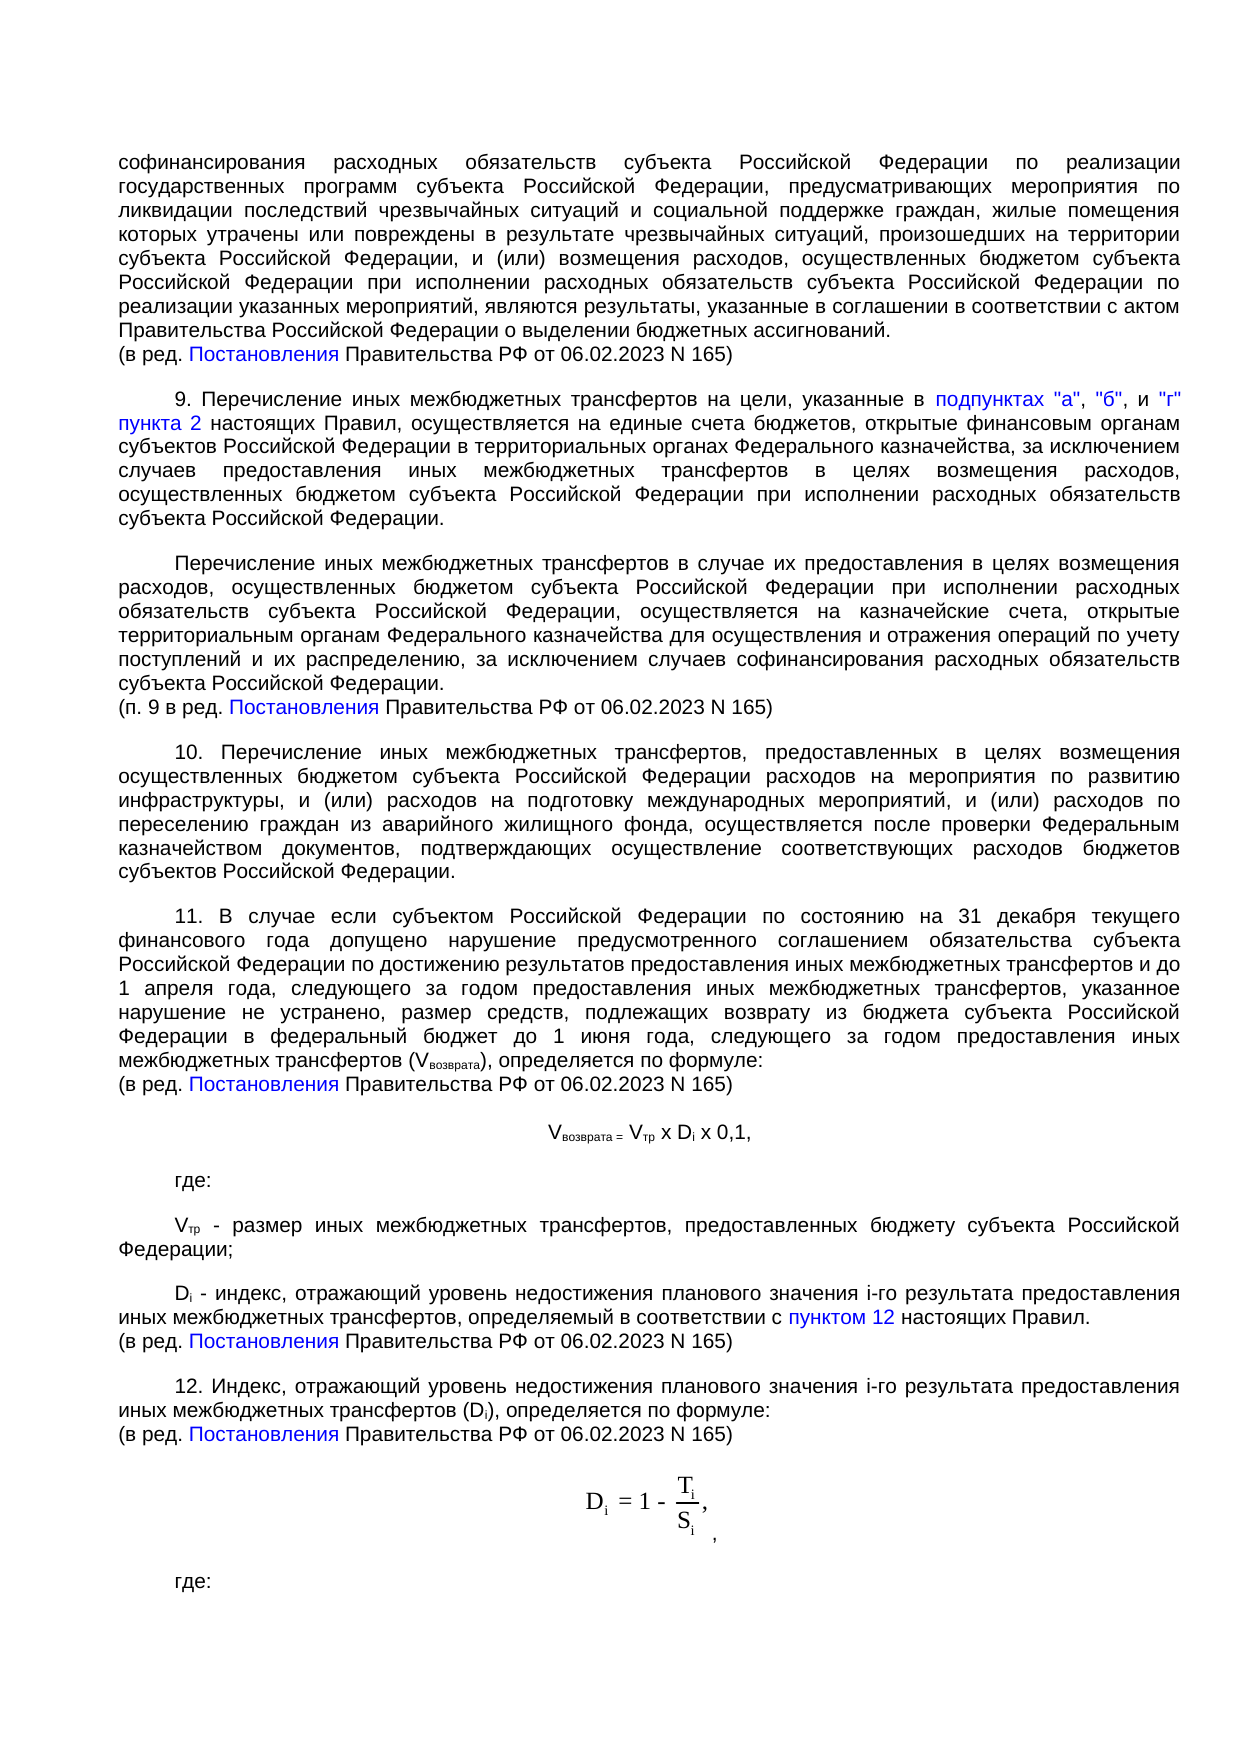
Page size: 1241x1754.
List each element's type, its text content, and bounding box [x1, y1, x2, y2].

text Vтр - размер иных межбюджетных трансфертов, предоставленных бюджету субъекта Российской Федерации; [118, 1212, 1181, 1260]
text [118, 150, 1181, 342]
text Di - индекс, отражающий уровень недостижения планового значения i-го результата предоставления иных межбюджетных трансфертов, определяемый в соответствии с пунктом 12 настоящих Правил. [118, 1281, 1181, 1329]
text где: [118, 1168, 1181, 1192]
text Vвозврата = Vтр x Di x 0,1, [118, 1120, 1181, 1144]
text (в ред. Постановления Правительства РФ от 06.02.2023 N 165) [118, 1329, 1181, 1353]
text где: [118, 1568, 1181, 1592]
text , [118, 1470, 1181, 1544]
text (в ред. Постановления Правительства РФ от 06.02.2023 N 165) [118, 1072, 1181, 1096]
text (в ред. Постановления Правительства РФ от 06.02.2023 N 165) [118, 342, 1181, 366]
text 9. Перечисление иных межбюджетных трансфертов на цели, указанные в подпунктах "а", "б", и "г" пункта 2 настоящих Правил, осуществляется на единые счета бюджетов, открытые финансовым органам субъектов Российской Федерации в территориальных органах Федерального казначейства, за исключением случаев предоставления иных межбюджетных трансфертов в целях возмещения расходов, осуществленных бюджетом субъекта Российской Федерации при исполнении расходных обязательств субъекта Российской Федерации. [118, 386, 1181, 530]
text 12. Индекс, отражающий уровень недостижения планового значения i-го результата предоставления иных межбюджетных трансфертов (Di), определяется по формуле: [118, 1374, 1181, 1422]
text 11. В случае если субъектом Российской Федерации по состоянию на 31 декабря текущего финансового года допущено нарушение предусмотренного соглашением обязательства субъекта Российской Федерации по достижению результатов предоставления иных межбюджетных трансфертов и до 1 апреля года, следующего за годом предоставления иных межбюджетных трансфертов, указанное нарушение не устранено, размер средств, подлежащих возврату из бюджета субъекта Российской Федерации в федеральный бюджет до 1 июня года, следующего за годом предоставления иных межбюджетных трансфертов (Vвозврата), определяется по формуле: [118, 904, 1181, 1072]
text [118, 1422, 1181, 1446]
text 10. Перечисление иных межбюджетных трансфертов, предоставленных в целях возмещения осуществленных бюджетом субъекта Российской Федерации расходов на мероприятия по развитию инфраструктуры, и (или) расходов на подготовку международных мероприятий, и (или) расходов по переселению граждан из аварийного жилищного фонда, осуществляется после проверки Федеральным казначейством документов, подтверждающих осуществление соответствующих расходов бюджетов субъектов Российской Федерации. [118, 739, 1181, 883]
text (п. 9 в ред. Постановления Правительства РФ от 06.02.2023 N 165) [118, 695, 1181, 719]
text Перечисление иных межбюджетных трансфертов в случае их предоставления в целях возмещения расходов, осуществленных бюджетом субъекта Российской Федерации при исполнении расходных обязательств субъекта Российской Федерации, осуществляется на казначейские счета, открытые территориальным органам Федерального казначейства для осуществления и отражения операций по учету поступлений и их распределению, за исключением случаев софинансирования расходных обязательств субъекта Российской Федерации. [118, 551, 1181, 695]
